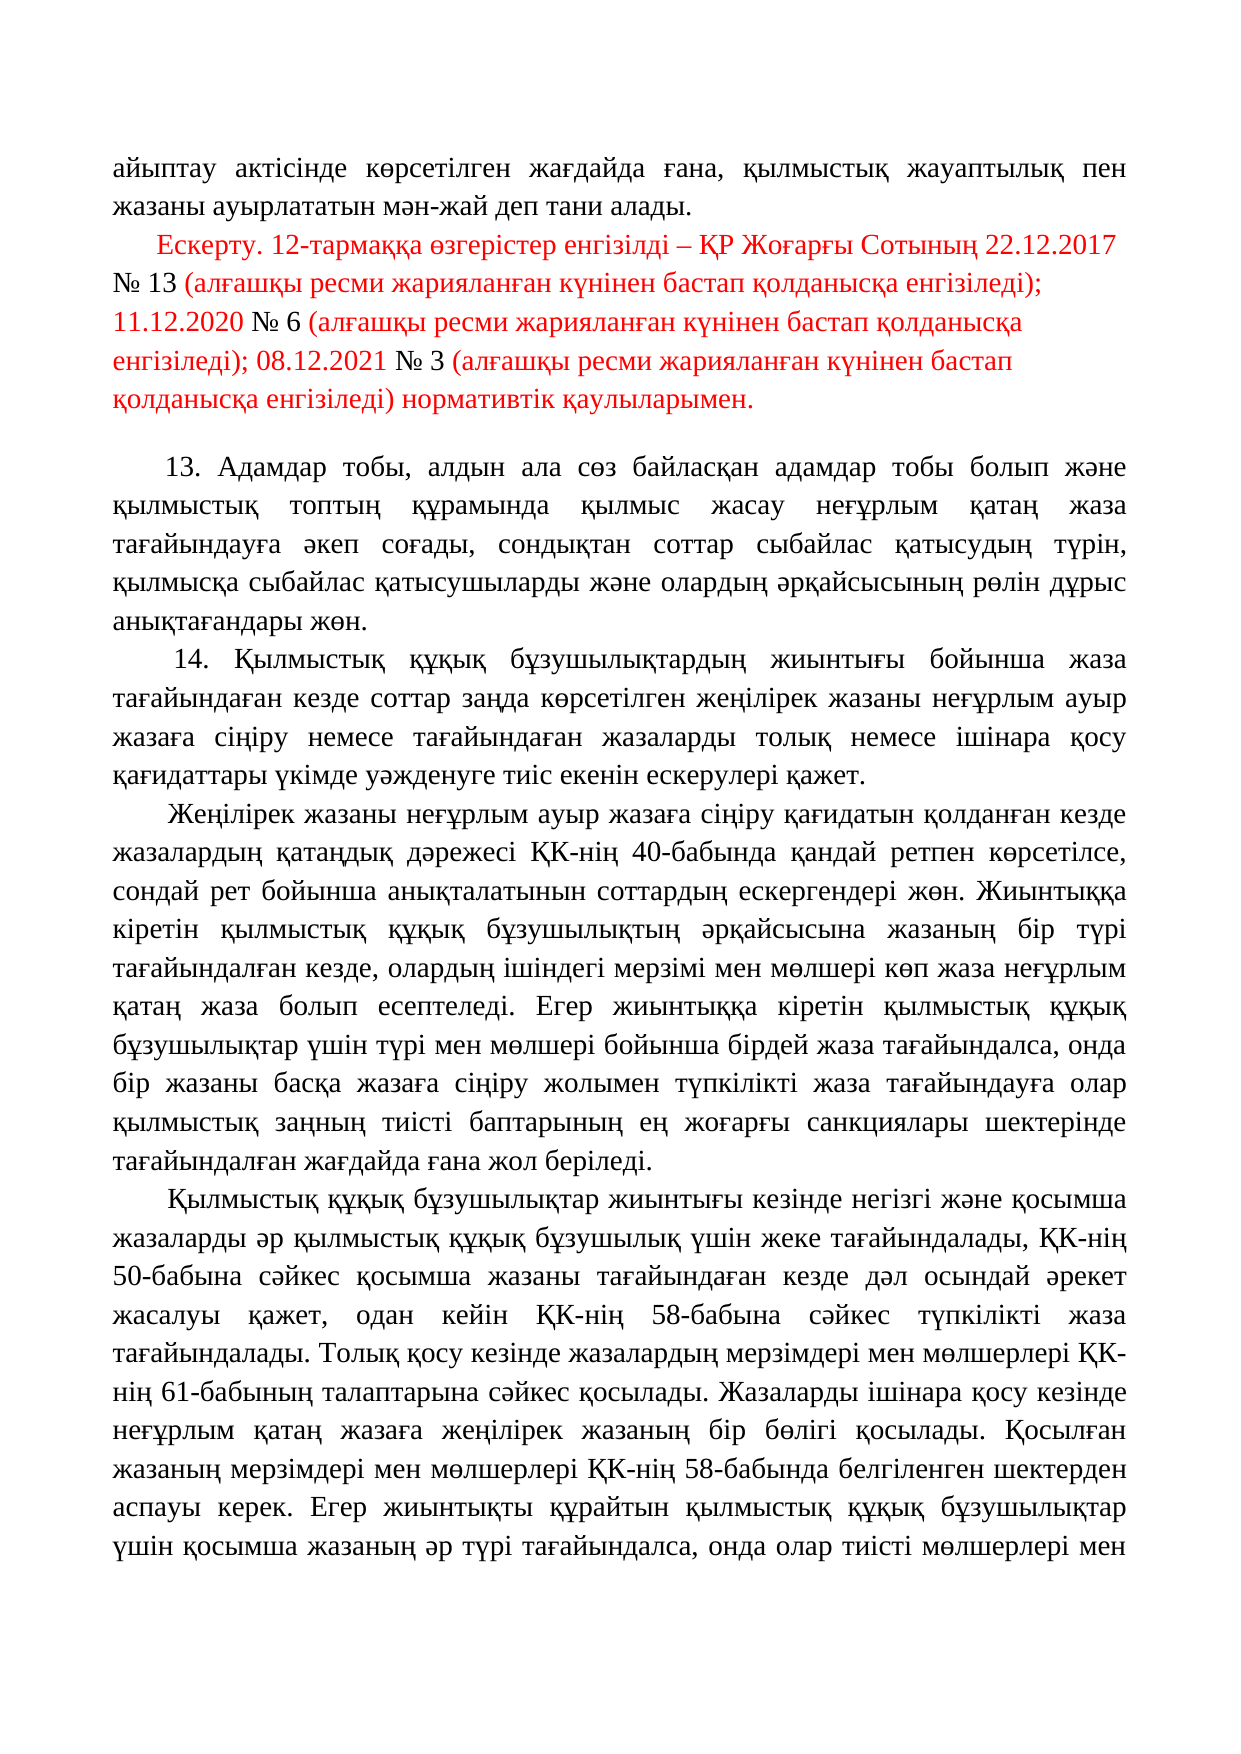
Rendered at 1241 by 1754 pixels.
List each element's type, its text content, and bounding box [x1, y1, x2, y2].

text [112, 150, 1128, 222]
text Ескерту. 12-тармаққа өзгерістер енгізілді – ҚР Жоғарғы Сотының 22.12.2017 № 13 (алғашқы ресми жарияланған күнінен бастап қолданысқа енгізіледі); 11.12.2020 № 6 (алғашқы ресми жарияланған күнінен бастап қолданысқа енгізіледі); 08.12.2021 № 3 (алғашқы ресми жарияланған күнінен бастап қолданысқа енгізіледі) нормативтік қаулыларымен. [112, 227, 1128, 445]
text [112, 1181, 1128, 1562]
text 14. Қылмыстық құқық бұзушылықтардың жиынтығы бойынша жаза тағайындаған кезде соттар заңда көрсетілген жеңілірек жазаны неғұрлым ауыр жазаға сiңiру немесе тағайындаған жазаларды толық немесе iшiнара қосу қағидаттары үкiмде уәжденуге тиіс екенін ескерулері қажет. [112, 642, 1128, 791]
text Жеңілірек жазаны неғұрлым ауыр жазаға сiңiру қағидатын қолданған кезде жазалардың қатаңдық дәрежесi ҚК-нiң 40-бабында қандай ретпен көрсетiлсе, сондай рет бойынша анықталатынын соттардың ескергендері жөн. Жиынтыққа кiретiн қылмыстық құқық бұзушылықтың әрқайсысына жазаның бiр түрi тағайындалған кезде, олардың iшiндегi мерзiмi мен мөлшері көп жаза неғұрлым қатаң жаза болып есептеледі. Егер жиынтыққа кiретiн қылмыстық құқық бұзушылықтар үшін түрi мен мөлшерi бойынша бiрдей жаза тағайындалса, онда бiр жазаны басқа жазаға сіңіру жолымен түпкілікті жаза тағайындауға олар қылмыстық заңның тиiстi баптарының ең жоғарғы санкциялары шектерінде тағайындалған жағдайда ғана жол беріледі. [112, 796, 1128, 1176]
text 13. Адамдар тобы, алдын ала сөз байласқан адамдар тобы болып және қылмыстық топтың құрамында қылмыс жасау неғұрлым қатаң жаза тағайындауға әкеп соғады, сондықтан соттар сыбайлас қатысудың түрін, қылмысқа сыбайлас қатысушыларды және олардың әрқайсысының рөлін дұрыс анықтағандары жөн. [112, 449, 1128, 637]
